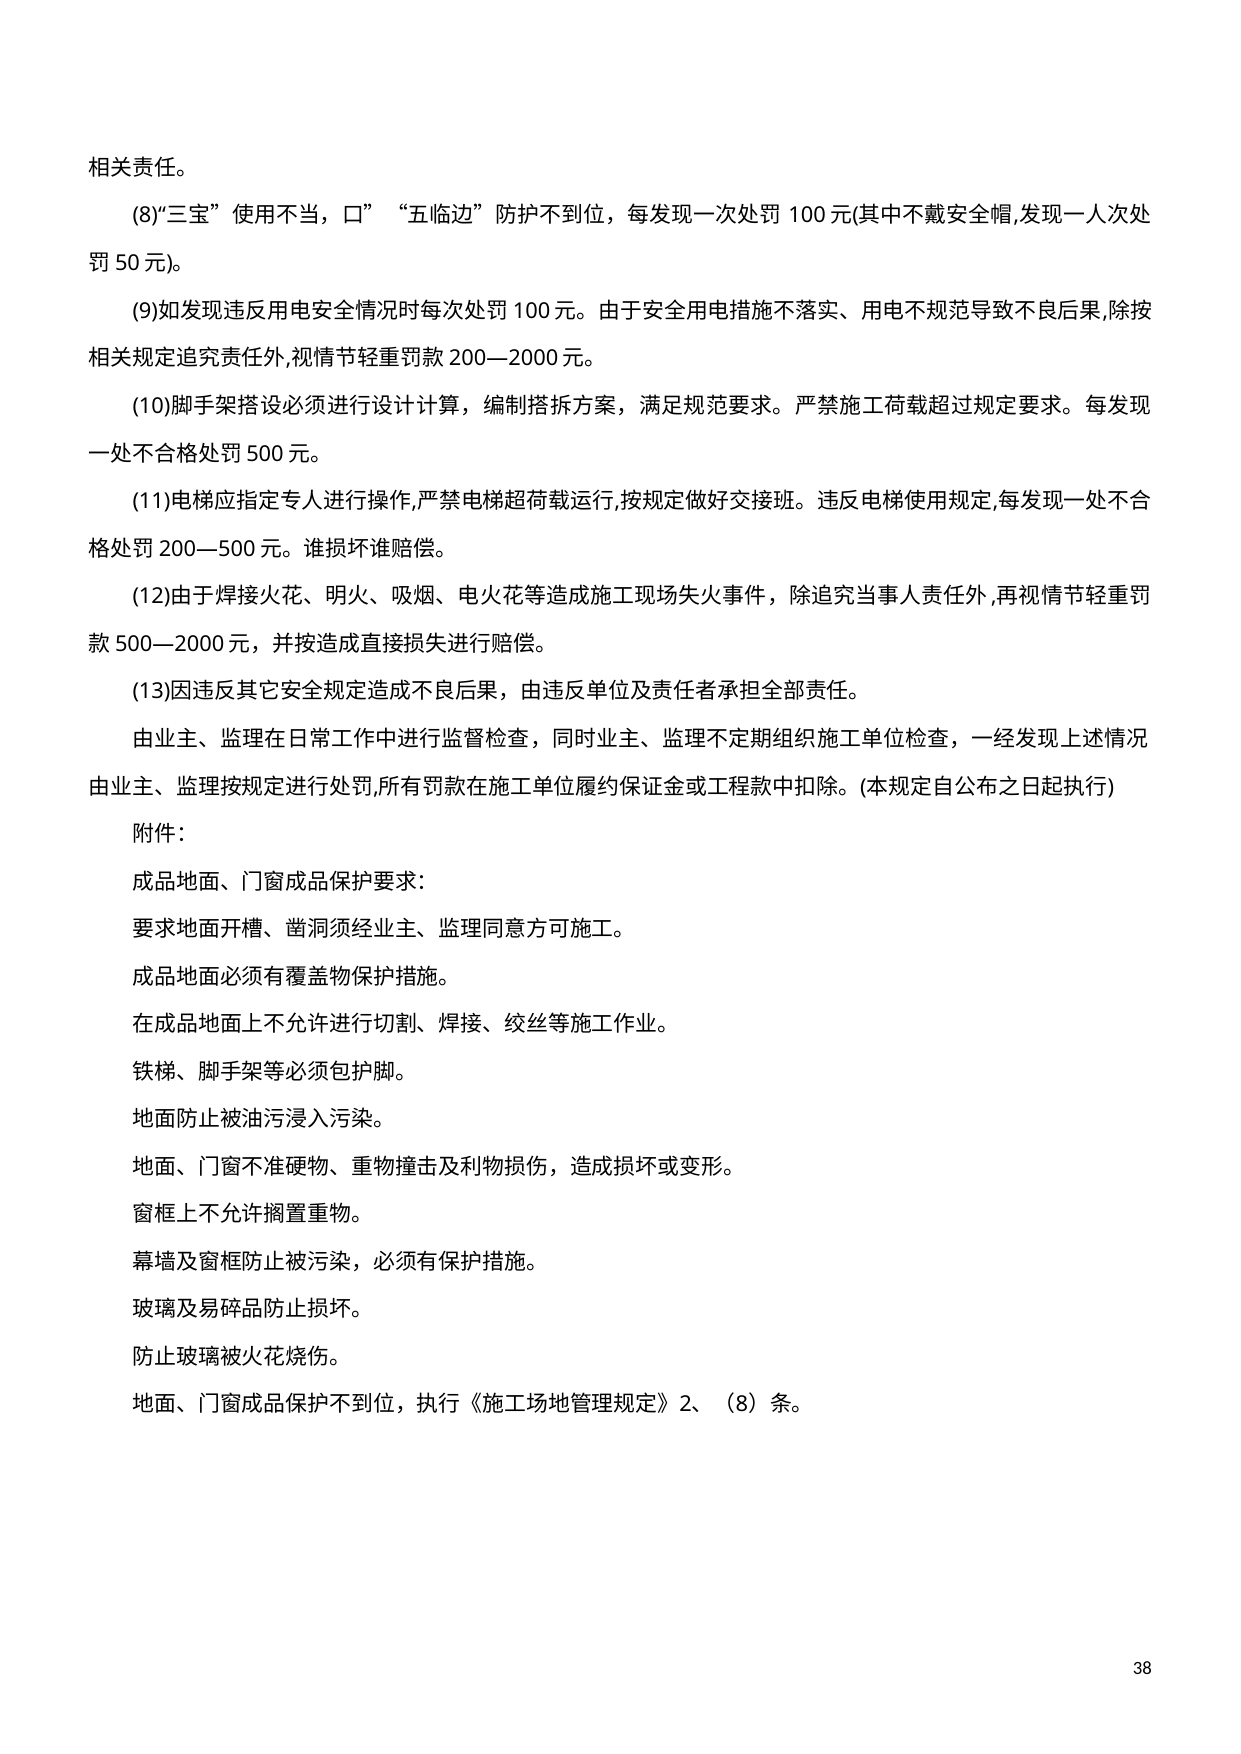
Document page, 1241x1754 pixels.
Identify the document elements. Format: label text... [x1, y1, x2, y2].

text 地面防止被油污浸入污染。 [88, 1101, 1152, 1133]
text (13)因违反其它安全规定造成不良后果，由违反单位及责任者承担全部责任。 [88, 673, 1152, 705]
text 在成品地面上不允许进行切割、焊接、绞丝等施工作业。 [88, 1006, 1152, 1038]
text 玻璃及易碎品防止损坏。 [88, 1291, 1152, 1323]
text 地面、门窗不准硬物、重物撞击及利物损伤，造成损坏或变形。 [88, 1149, 1152, 1180]
text 由业主、监理在日常工作中进行监督检查，同时业主、监理不定期组织施工单位检查，一经发现上述情况由业主、监理按规定进行处罚,所有罚款在施工单位履约保证金或工程款中扣除。(本规定自公布之日起执行) [88, 721, 1152, 800]
text (12)由于焊接火花、明火、吸烟、电火花等造成施工现场失火事件，除追究当事人责任外,再视情节轻重罚款500—2000元，并按造成直接损失进行赔偿。 [88, 578, 1152, 658]
text 幕墙及窗框防止被污染，必须有保护措施。 [88, 1244, 1152, 1275]
text 成品地面必须有覆盖物保护措施。 [88, 959, 1152, 990]
text 窗框上不允许搁置重物。 [88, 1196, 1152, 1228]
text 铁梯、脚手架等必须包护脚。 [88, 1054, 1152, 1085]
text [88, 150, 1152, 182]
text (10)脚手架搭设必须进行设计计算，编制搭拆方案，满足规范要求。严禁施工荷载超过规定要求。每发现一处不合格处罚500元。 [88, 388, 1152, 467]
text 附件： [88, 816, 1152, 848]
text 成品地面、门窗成品保护要求： [88, 864, 1152, 895]
text (9)如发现违反用电安全情况时每次处罚100元。由于安全用电措施不落实、用电不规范导致不良后果,除按相关规定追究责任外,视情节轻重罚款200—2000元。 [88, 293, 1152, 372]
text (11)电梯应指定专人进行操作,严禁电梯超荷载运行,按规定做好交接班。违反电梯使用规定,每发现一处不合格处罚200—500元。谁损坏谁赔偿。 [88, 483, 1152, 562]
text 防止玻璃被火花烧伤。 [88, 1339, 1152, 1370]
text 地面、门窗成品保护不到位，执行《施工场地管理规定》2、（8）条。 [88, 1386, 1152, 1418]
text 要求地面开槽、凿洞须经业主、监理同意方可施工。 [88, 911, 1152, 943]
text (8)“三宝”使用不当，口”“五临边”防护不到位，每发现一次处罚100元(其中不戴安全帽,发现一人次处罚50元)。 [88, 197, 1152, 277]
